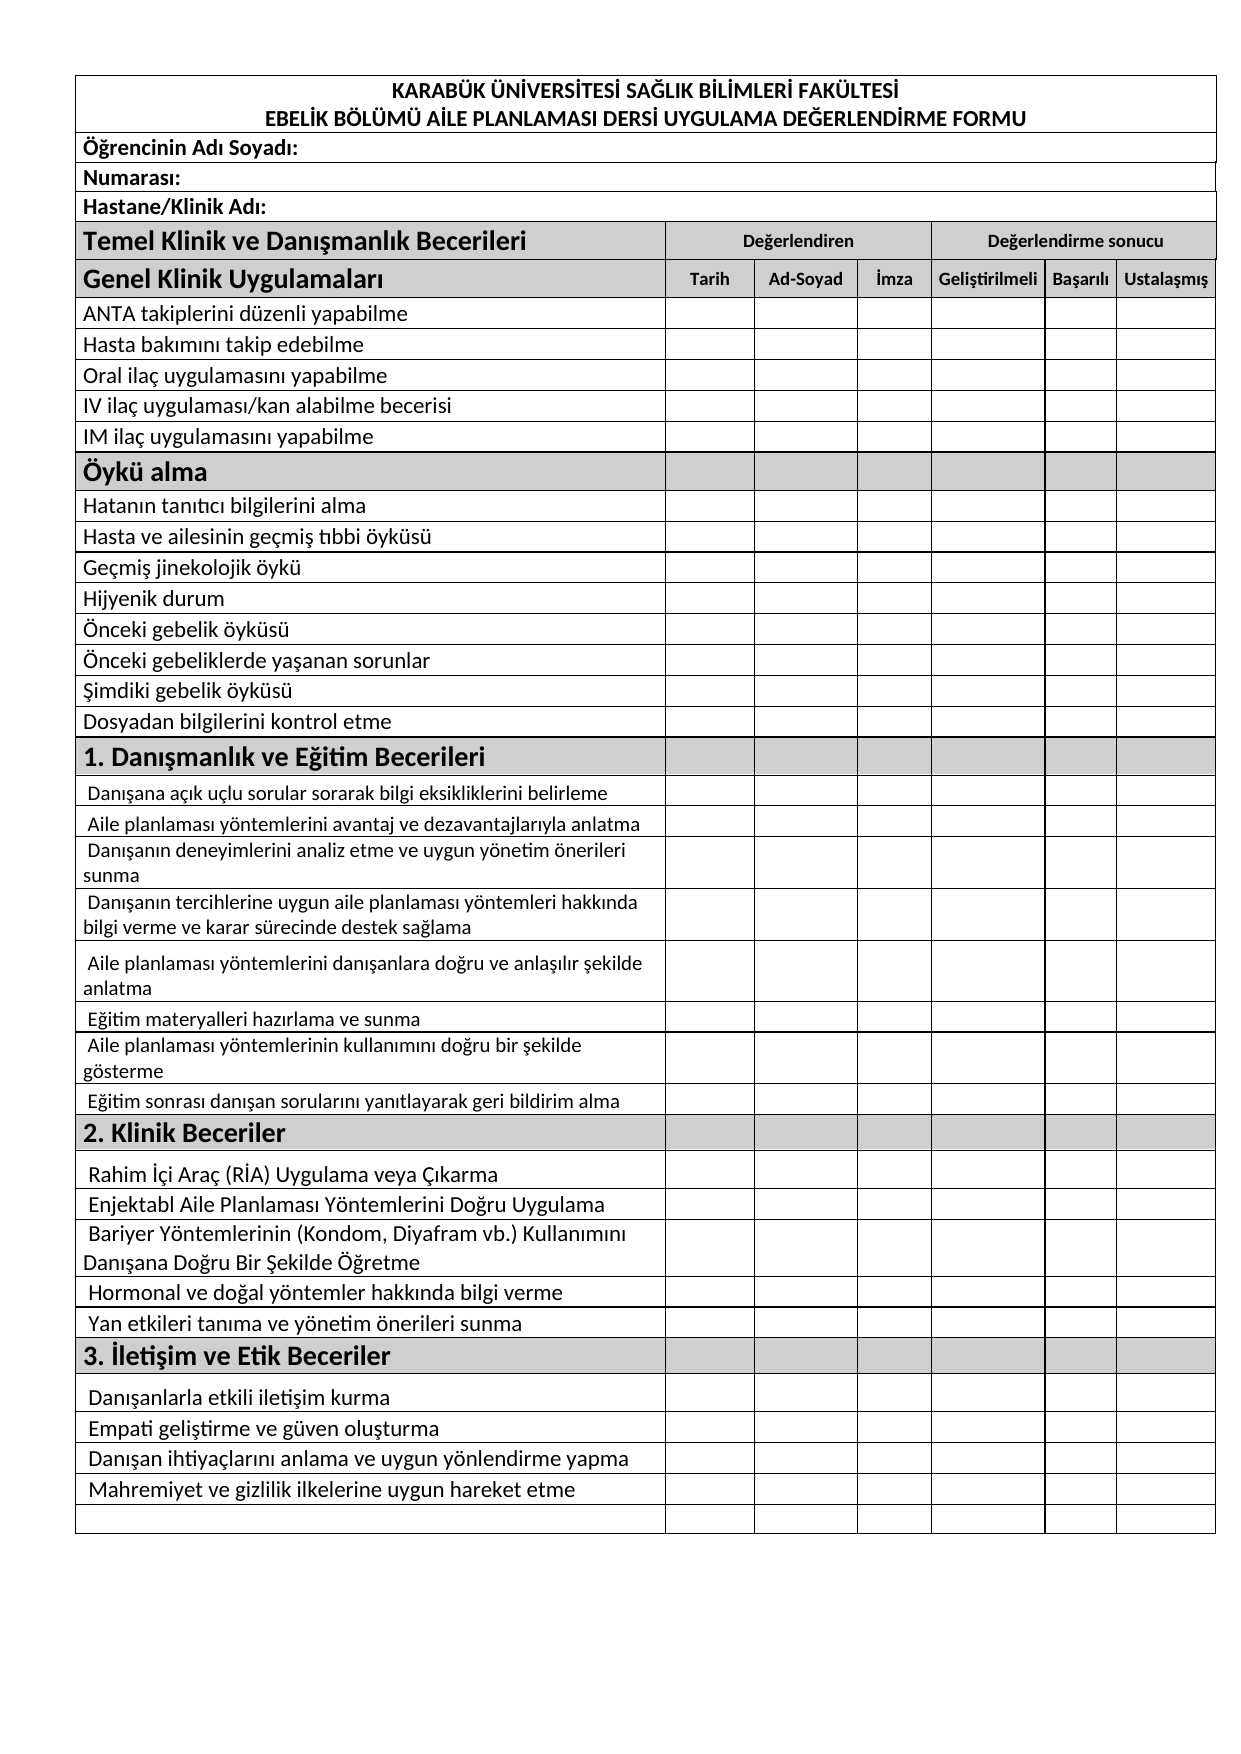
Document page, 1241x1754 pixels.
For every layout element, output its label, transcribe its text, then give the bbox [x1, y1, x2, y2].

table_cell [1117, 1220, 1215, 1276]
table_cell [666, 1151, 754, 1188]
table_cell Önceki gebeliklerde yaşanan sorunlar [76, 645, 665, 675]
table_cell [932, 1338, 1044, 1373]
table_cell [1117, 889, 1215, 940]
table_cell [858, 1033, 931, 1083]
table_cell [666, 1002, 754, 1031]
table_cell Danışanın tercihlerine uygun aile planlaması yöntemleri hakkında bilgi verme ve karar sürecinde destek sağlama [76, 889, 665, 940]
table_cell Empati geliştirme ve güven oluşturma [76, 1412, 665, 1442]
table_cell [1046, 553, 1116, 582]
table_cell [932, 422, 1044, 451]
table_cell [755, 707, 857, 736]
table_cell [755, 360, 857, 390]
table_cell [858, 1189, 931, 1218]
table_cell [932, 1374, 1044, 1411]
table_cell [1117, 1474, 1215, 1503]
table_cell [858, 1220, 931, 1276]
table_cell [1046, 491, 1116, 521]
table_cell Yan etkileri tanıma ve yönetim önerileri sunma [76, 1308, 665, 1337]
table_cell [755, 1412, 857, 1442]
table_cell [1046, 645, 1116, 675]
table_cell [858, 1308, 931, 1337]
table_cell [932, 1115, 1044, 1149]
table_cell [1117, 1084, 1215, 1114]
table_cell [1046, 1002, 1116, 1031]
table_cell Geçmiş jinekolojik öykü [76, 553, 665, 582]
table_cell 3. İletişim ve Etik Beceriler [76, 1338, 665, 1373]
table_cell [1117, 391, 1215, 421]
table_cell [858, 422, 931, 451]
table_cell [858, 329, 931, 359]
table_cell [666, 1412, 754, 1442]
table_cell Hastane/Klinik Adı: [76, 192, 1216, 221]
table_cell [666, 491, 754, 521]
table_cell [666, 1474, 754, 1503]
table_cell [1046, 1084, 1116, 1114]
table_cell [755, 676, 857, 706]
table_cell [858, 1115, 931, 1149]
table_cell [1046, 1374, 1116, 1411]
table_cell Genel Klinik Uygulamaları [76, 260, 665, 297]
table_cell [858, 837, 931, 888]
table_cell [858, 1374, 931, 1411]
table_cell Öykü alma [76, 453, 665, 490]
table_cell [755, 1189, 857, 1218]
table_cell [1117, 422, 1215, 451]
table_cell [666, 1033, 754, 1083]
table_cell [755, 522, 857, 551]
table_cell [858, 583, 931, 613]
table_cell [666, 776, 754, 805]
table_cell [858, 553, 931, 582]
table_cell [1046, 1220, 1116, 1276]
table_cell [1046, 1033, 1116, 1083]
table_cell [666, 614, 754, 644]
table_cell [666, 738, 754, 774]
table_cell [1046, 1338, 1116, 1373]
table_cell [666, 553, 754, 582]
table_cell [76, 1505, 665, 1533]
table_cell [1117, 645, 1215, 675]
table_cell [1117, 776, 1215, 805]
table_cell [932, 707, 1044, 736]
table_cell [755, 453, 857, 490]
table_cell Şimdiki gebelik öyküsü [76, 676, 665, 706]
table_cell [1117, 491, 1215, 521]
table_cell IV ilaç uygulaması/kan alabilme becerisi [76, 391, 665, 421]
table_cell Numarası: [76, 163, 1215, 191]
table_cell [858, 522, 931, 551]
table_cell [932, 1443, 1044, 1473]
table_cell Temel Klinik ve Danışmanlık Becerileri [76, 222, 665, 259]
table_cell [858, 1338, 931, 1373]
table_cell Danışana açık uçlu sorular sorarak bilgi eksikliklerini belirleme [76, 776, 665, 805]
table_cell [1117, 1412, 1215, 1442]
table_cell [666, 1084, 754, 1114]
table_cell ANTA takiplerini düzenli yapabilme [76, 298, 665, 328]
table_cell [1046, 1151, 1116, 1188]
table_cell [858, 776, 931, 805]
table_cell [1117, 1002, 1215, 1031]
table_cell Ad-Soyad [755, 260, 857, 297]
table_cell Hatanın tanıtıcı bilgilerini alma [76, 491, 665, 521]
table_cell [932, 329, 1044, 359]
table_cell [932, 1412, 1044, 1442]
table_cell [932, 1002, 1044, 1031]
table_cell [1117, 1374, 1215, 1411]
table_cell [1117, 583, 1215, 613]
table_cell [1117, 738, 1215, 774]
table_cell [858, 1277, 931, 1306]
table_cell [858, 889, 931, 940]
table_cell [666, 360, 754, 390]
table_cell [755, 837, 857, 888]
table_cell [932, 1189, 1044, 1218]
table_cell [755, 1308, 857, 1337]
table_cell [932, 889, 1044, 940]
table_cell Başarılı [1046, 260, 1116, 297]
table_cell [755, 1474, 857, 1503]
table_cell [932, 360, 1044, 390]
table_cell [858, 1412, 931, 1442]
table_cell [1046, 1474, 1116, 1503]
table_cell [932, 614, 1044, 644]
table_cell [755, 583, 857, 613]
table_cell [666, 453, 754, 490]
table_cell [1117, 553, 1215, 582]
table_cell [932, 522, 1044, 551]
table_cell [666, 1374, 754, 1411]
table_cell [1117, 676, 1215, 706]
table_cell [932, 1220, 1044, 1276]
table_cell [755, 1374, 857, 1411]
table_cell Değerlendiren [666, 222, 931, 259]
table_cell [755, 1115, 857, 1149]
table_cell [858, 1084, 931, 1114]
table_cell [1117, 1505, 1215, 1533]
table_cell [932, 553, 1044, 582]
table_cell [666, 806, 754, 836]
table_cell [1117, 806, 1215, 836]
table_cell IM ilaç uygulamasını yapabilme [76, 422, 665, 451]
table_cell [755, 491, 857, 521]
table_cell [932, 676, 1044, 706]
table_cell [755, 298, 857, 328]
table_cell [1046, 329, 1116, 359]
table_cell Tarih [666, 260, 754, 297]
table_cell [1046, 1277, 1116, 1306]
table_cell [666, 1505, 754, 1533]
table_cell [755, 1220, 857, 1276]
table_cell Eğitim materyalleri hazırlama ve sunma [76, 1002, 665, 1031]
table_cell [1046, 776, 1116, 805]
table_cell [932, 298, 1044, 328]
table_cell Değerlendirme sonucu [932, 222, 1216, 259]
table_cell [932, 1151, 1044, 1188]
table_cell [932, 837, 1044, 888]
table_cell Enjektabl Aile Planlaması Yöntemlerini Doğru Uygulama [76, 1189, 665, 1218]
table_cell Geliştirilmeli [932, 260, 1044, 297]
table_cell [858, 298, 931, 328]
table_cell [858, 645, 931, 675]
table_cell [932, 776, 1044, 805]
table_cell [666, 1338, 754, 1373]
table_cell [1046, 522, 1116, 551]
table_cell [858, 453, 931, 490]
table_cell [1117, 329, 1215, 359]
table_cell [666, 422, 754, 451]
table_cell [858, 707, 931, 736]
table_cell [932, 1505, 1044, 1533]
table_cell [1117, 837, 1215, 888]
table_cell [755, 553, 857, 582]
table_cell [932, 1474, 1044, 1503]
table_cell Ustalaşmış [1117, 260, 1215, 297]
table_cell [755, 422, 857, 451]
table_cell Eğitim sonrası danışan sorularını yanıtlayarak geri bildirim alma [76, 1084, 665, 1114]
table_cell [1117, 1443, 1215, 1473]
table_cell Dosyadan bilgilerini kontrol etme [76, 707, 665, 736]
table_cell [932, 391, 1044, 421]
table_cell [1046, 707, 1116, 736]
table_cell [1117, 1115, 1215, 1149]
table_header KARABÜK ÜNİVERSİTESİ SAĞLIK BİLİMLERİ FAKÜLTESİ EBELİK BÖLÜMÜ AİLE PLANLAMASI DERSİ UYGULAMA DEĞERLENDİRME FORMU [76, 76, 1216, 132]
table_cell [755, 614, 857, 644]
table_cell [1117, 941, 1215, 1001]
table_cell [1117, 1033, 1215, 1083]
table_cell [858, 738, 931, 774]
table_cell [1046, 676, 1116, 706]
table_cell Rahim İçi Araç (RİA) Uygulama veya Çıkarma [76, 1151, 665, 1188]
table_cell Oral ilaç uygulamasını yapabilme [76, 360, 665, 390]
table_cell Danışanlarla etkili iletişim kurma [76, 1374, 665, 1411]
table_cell [1046, 1189, 1116, 1218]
table_cell Hormonal ve doğal yöntemler hakkında bilgi verme [76, 1277, 665, 1306]
table_cell [666, 522, 754, 551]
table_cell [755, 806, 857, 836]
table_cell [858, 1151, 931, 1188]
table_cell [666, 837, 754, 888]
table_cell [666, 1443, 754, 1473]
table_cell [666, 1277, 754, 1306]
table_cell Mahremiyet ve gizlilik ilkelerine uygun hareket etme [76, 1474, 665, 1503]
table_cell [858, 614, 931, 644]
table_cell [666, 1220, 754, 1276]
table_cell [1117, 1189, 1215, 1218]
table_cell [1046, 1443, 1116, 1473]
table_cell Aile planlaması yöntemlerini danışanlara doğru ve anlaşılır şekilde anlatma [76, 941, 665, 1001]
table_cell [932, 1277, 1044, 1306]
table_cell [755, 1443, 857, 1473]
table_cell [1046, 941, 1116, 1001]
table_cell [1117, 1308, 1215, 1337]
table_cell [1117, 614, 1215, 644]
table_cell 1. Danışmanlık ve Eğitim Becerileri [76, 738, 665, 774]
table_cell [1117, 522, 1215, 551]
table_cell [666, 645, 754, 675]
table_cell [1117, 1338, 1215, 1373]
table_cell [1046, 422, 1116, 451]
table_cell [1046, 391, 1116, 421]
table_cell [755, 889, 857, 940]
table_cell [858, 1002, 931, 1031]
table_cell [666, 1115, 754, 1149]
table_cell [755, 329, 857, 359]
table_cell 2. Klinik Beceriler [76, 1115, 665, 1149]
table_cell [666, 707, 754, 736]
table_cell [755, 645, 857, 675]
table_cell [1046, 889, 1116, 940]
table_cell Hasta ve ailesinin geçmiş tıbbi öyküsü [76, 522, 665, 551]
table_cell [666, 889, 754, 940]
table_cell [666, 941, 754, 1001]
table_cell [1046, 837, 1116, 888]
table_cell [755, 941, 857, 1001]
table_cell [932, 583, 1044, 613]
table_cell [932, 453, 1044, 490]
table_cell [932, 645, 1044, 675]
table_cell Bariyer Yöntemlerinin (Kondom, Diyafram vb.) Kullanımını Danışana Doğru Bir Şekilde Öğretme [76, 1220, 665, 1276]
table_cell [755, 1338, 857, 1373]
table_cell [1046, 583, 1116, 613]
table_cell [1117, 1277, 1215, 1306]
table_cell [1117, 360, 1215, 390]
table_cell [1117, 453, 1215, 490]
table_cell [666, 1308, 754, 1337]
table_cell Danışanın deneyimlerini analiz etme ve uygun yönetim önerileri sunma [76, 837, 665, 888]
table_cell [755, 1002, 857, 1031]
table_cell [858, 360, 931, 390]
table_cell [858, 676, 931, 706]
table_cell İmza [858, 260, 931, 297]
table_cell [932, 806, 1044, 836]
table_cell [858, 391, 931, 421]
table_cell [755, 1277, 857, 1306]
table_cell [858, 1443, 931, 1473]
table_cell [1046, 614, 1116, 644]
table_cell [666, 583, 754, 613]
table_cell [1046, 738, 1116, 774]
table_cell [858, 1505, 931, 1533]
table_cell [932, 491, 1044, 521]
table_cell [1117, 298, 1215, 328]
table_cell [755, 738, 857, 774]
table_cell [858, 491, 931, 521]
table_cell Hijyenik durum [76, 583, 665, 613]
table_cell [755, 1151, 857, 1188]
table_cell [666, 676, 754, 706]
table_cell [858, 806, 931, 836]
table_cell [1046, 453, 1116, 490]
table_cell [755, 1084, 857, 1114]
table_cell [932, 738, 1044, 774]
table_cell [666, 329, 754, 359]
table_cell [755, 1505, 857, 1533]
table_cell [1046, 1412, 1116, 1442]
table_cell [858, 1474, 931, 1503]
table_cell [1046, 1505, 1116, 1533]
table_cell [1117, 1151, 1215, 1188]
table_cell [666, 1189, 754, 1218]
table_cell [666, 391, 754, 421]
table_cell [1046, 806, 1116, 836]
table_cell [932, 1033, 1044, 1083]
table_cell [1117, 707, 1215, 736]
table_cell [932, 1308, 1044, 1337]
table_cell Öğrencinin Adı Soyadı: [76, 133, 1216, 162]
table_cell [932, 1084, 1044, 1114]
table_cell [755, 1033, 857, 1083]
table_cell [755, 776, 857, 805]
table_cell Önceki gebelik öyküsü [76, 614, 665, 644]
table_cell [1046, 1115, 1116, 1149]
table_cell Hasta bakımını takip edebilme [76, 329, 665, 359]
table_cell [932, 941, 1044, 1001]
table_cell [666, 298, 754, 328]
table_cell Aile planlaması yöntemlerini avantaj ve dezavantajlarıyla anlatma [76, 806, 665, 836]
table_cell Aile planlaması yöntemlerinin kullanımını doğru bir şekilde gösterme [76, 1033, 665, 1083]
table_cell [1046, 360, 1116, 390]
table_cell [858, 941, 931, 1001]
table_cell [1046, 1308, 1116, 1337]
table_cell Danışan ihtiyaçlarını anlama ve uygun yönlendirme yapma [76, 1443, 665, 1473]
table_cell [1046, 298, 1116, 328]
table_cell [755, 391, 857, 421]
